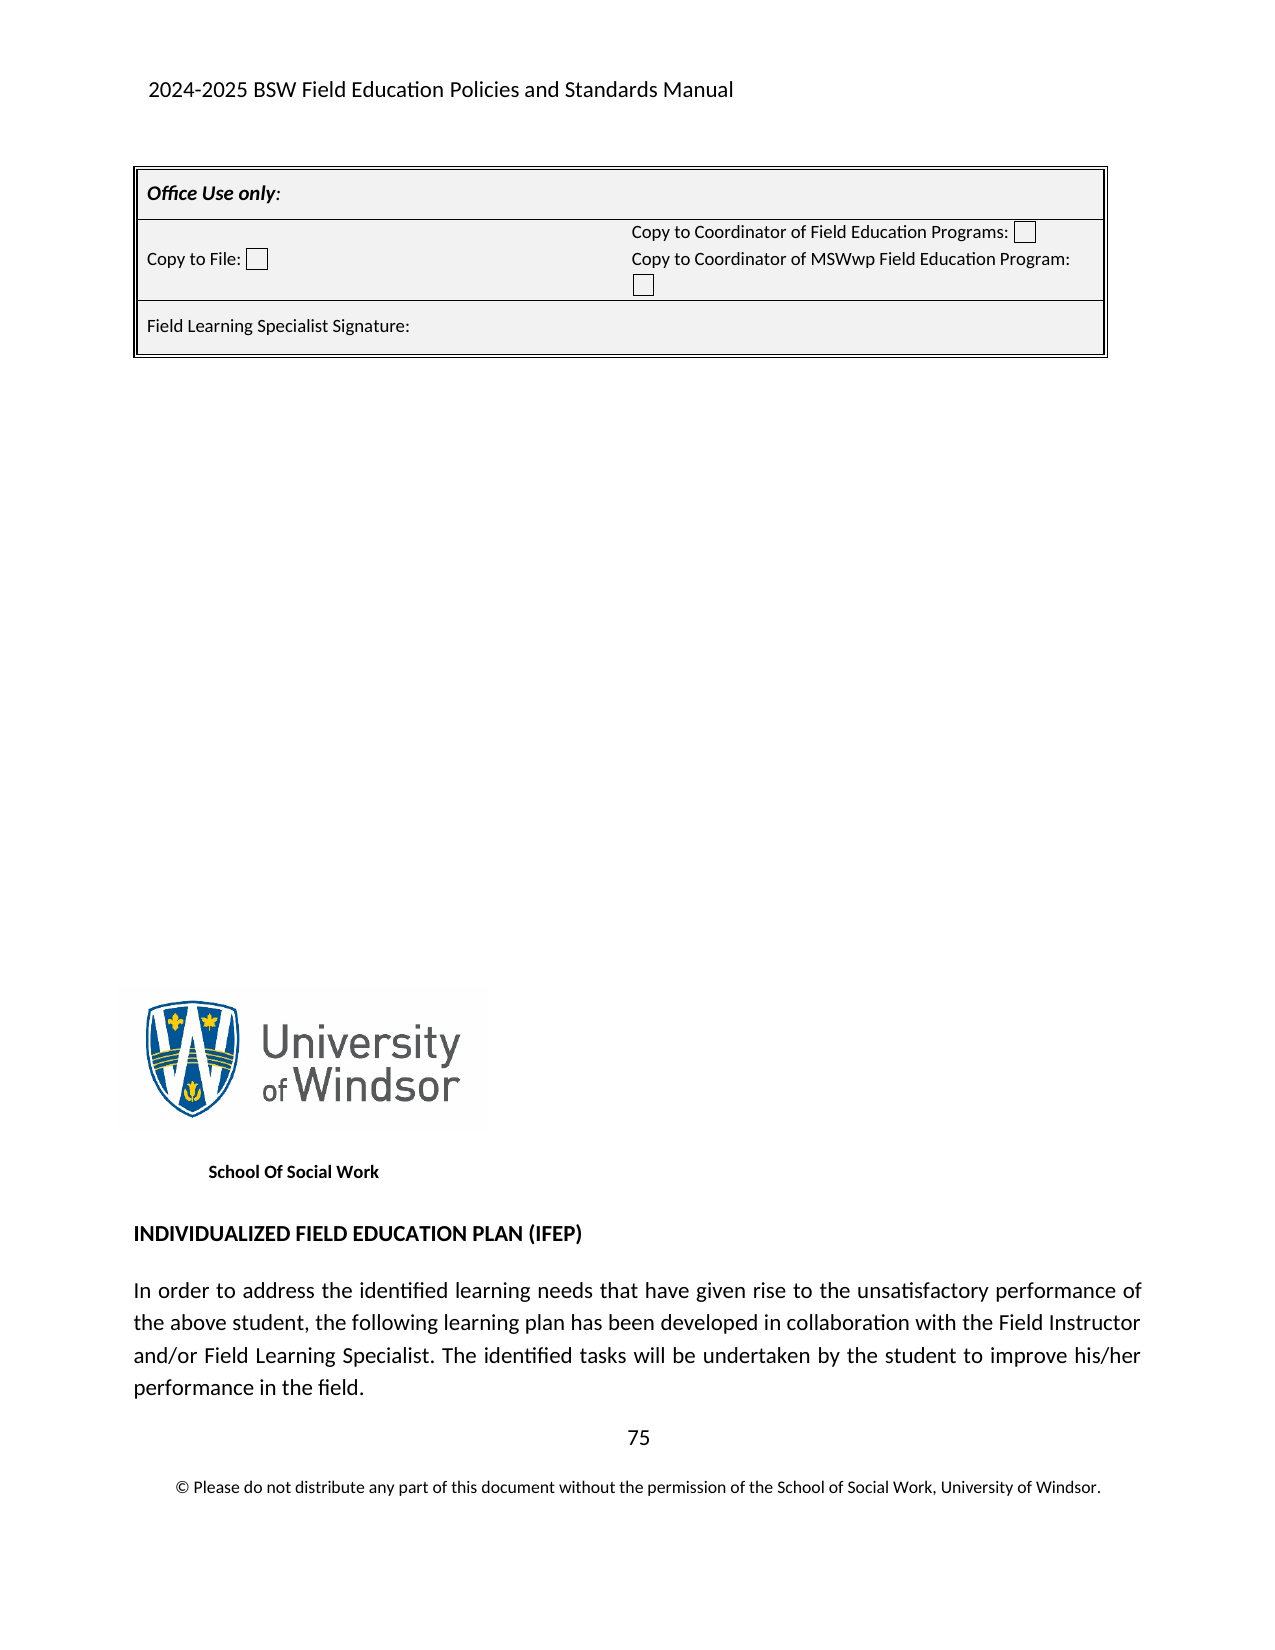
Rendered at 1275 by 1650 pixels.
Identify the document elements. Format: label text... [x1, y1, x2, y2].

text School Of Social Work [208, 1161, 1144, 1183]
table_cell Field Learning Specialist Signature: [138, 301, 1103, 354]
text INDIVIDUALIZED FIELD EDUCATION PLAN (IFEP) [133, 1219, 1144, 1247]
table_cell Copy to Coordinator of Field Education Programs: Copy to Coordinator of MSWwp Field Education Program: [620, 220, 1103, 300]
text In order to address the identified learning needs that have given rise to the unsatisfactory performance of the above student, the following learning plan has been developed in collaboration with the Field Instructor and/or Field Learning Specialist. The identified tasks will be undertaken by the student to improve his/her performance in the field. [133, 1276, 1144, 1401]
table_header Office Use only: [138, 170, 1103, 219]
picture [116, 987, 489, 1130]
table_cell Copy to File: [138, 220, 620, 300]
